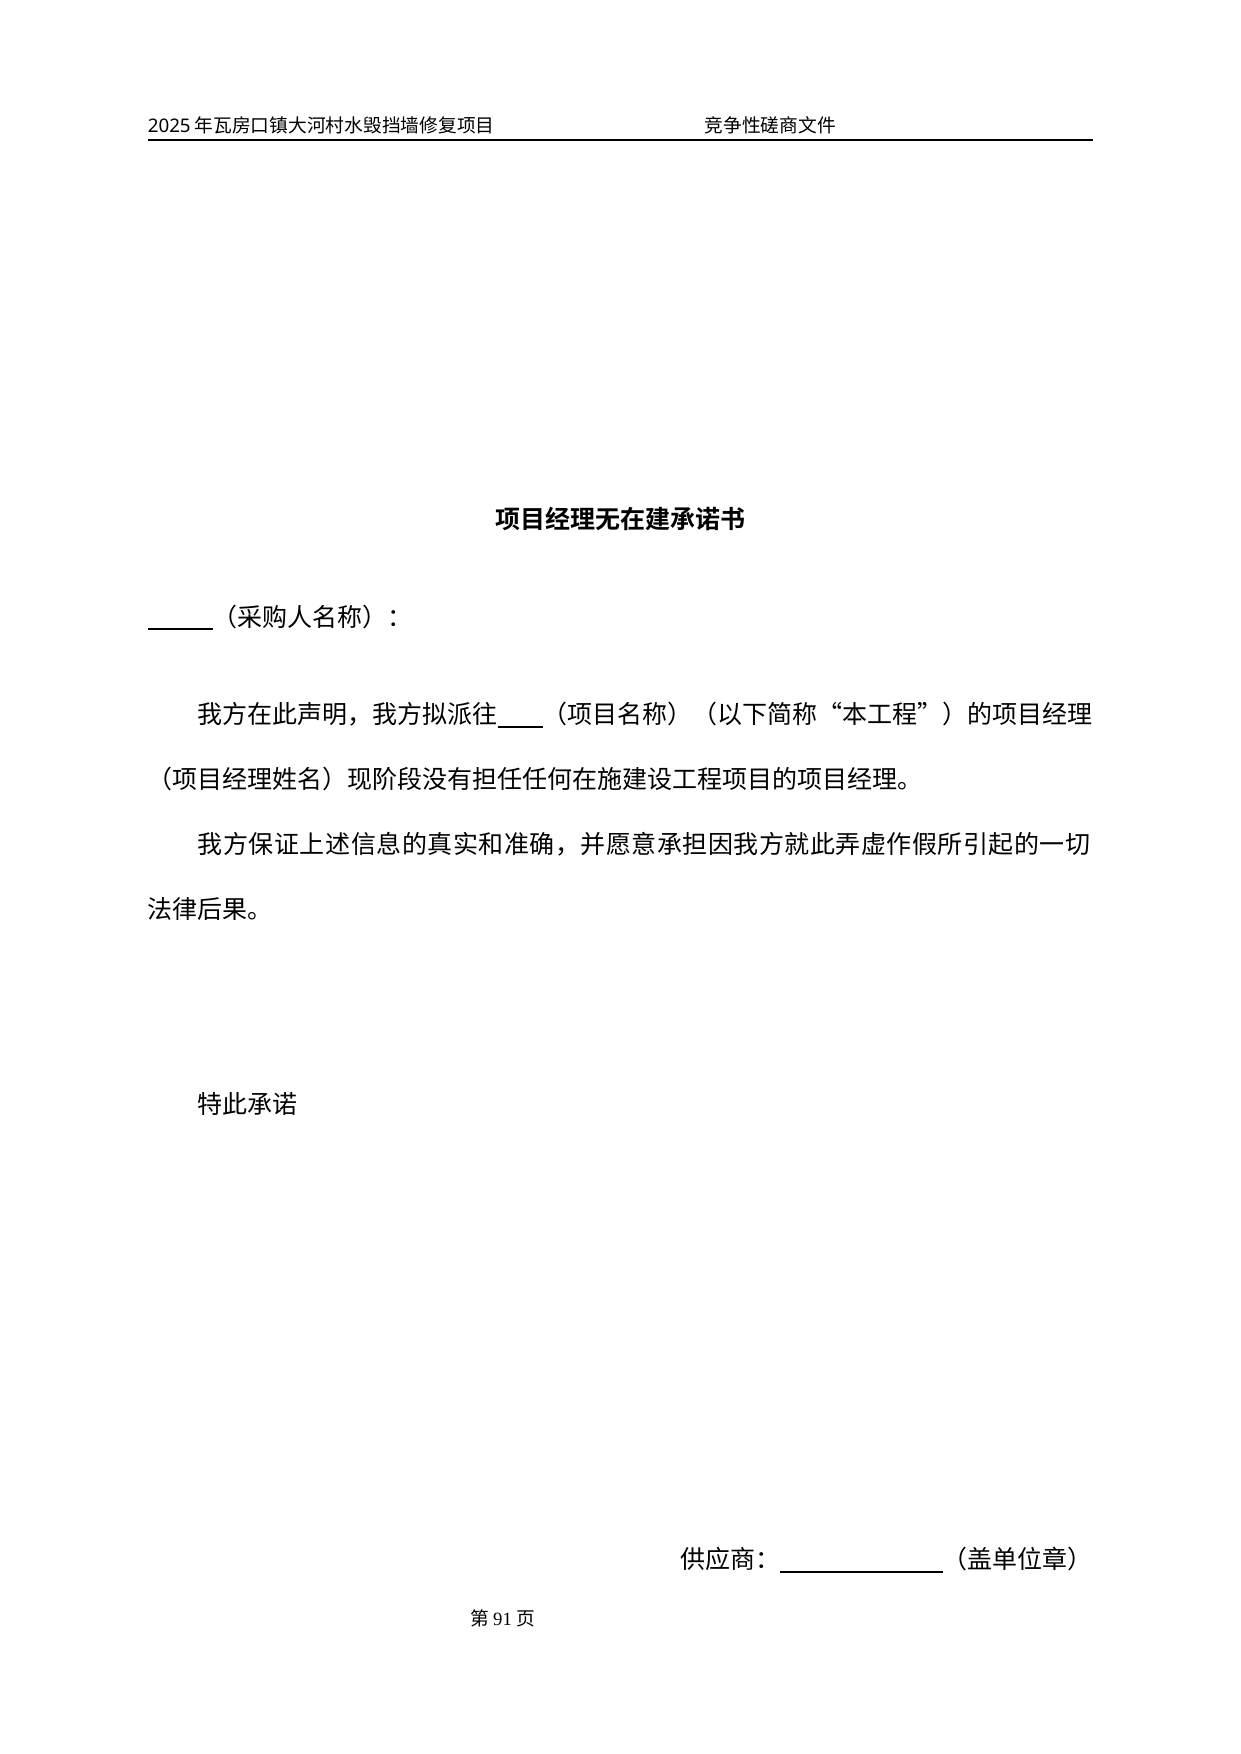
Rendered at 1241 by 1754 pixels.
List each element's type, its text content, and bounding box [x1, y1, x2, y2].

text 我方保证上述信息的真实和准确，并愿意承担因我方就此弄虚作假所引起的一切法律后果。 [148, 811, 1093, 941]
text 项目经理无在建承诺书 [148, 486, 1093, 551]
text 我方在此声明，我方拟派往 （项目名称）（以下简称“本工程”）的项目经理 （项目经理姓名）现阶段没有担任任何在施建设工程项目的项目经理。 [148, 681, 1093, 811]
text 供应商： （盖单位章） [148, 1526, 1093, 1591]
text 特此承诺 [148, 1071, 1093, 1136]
text （采购人名称）： [148, 583, 1093, 648]
